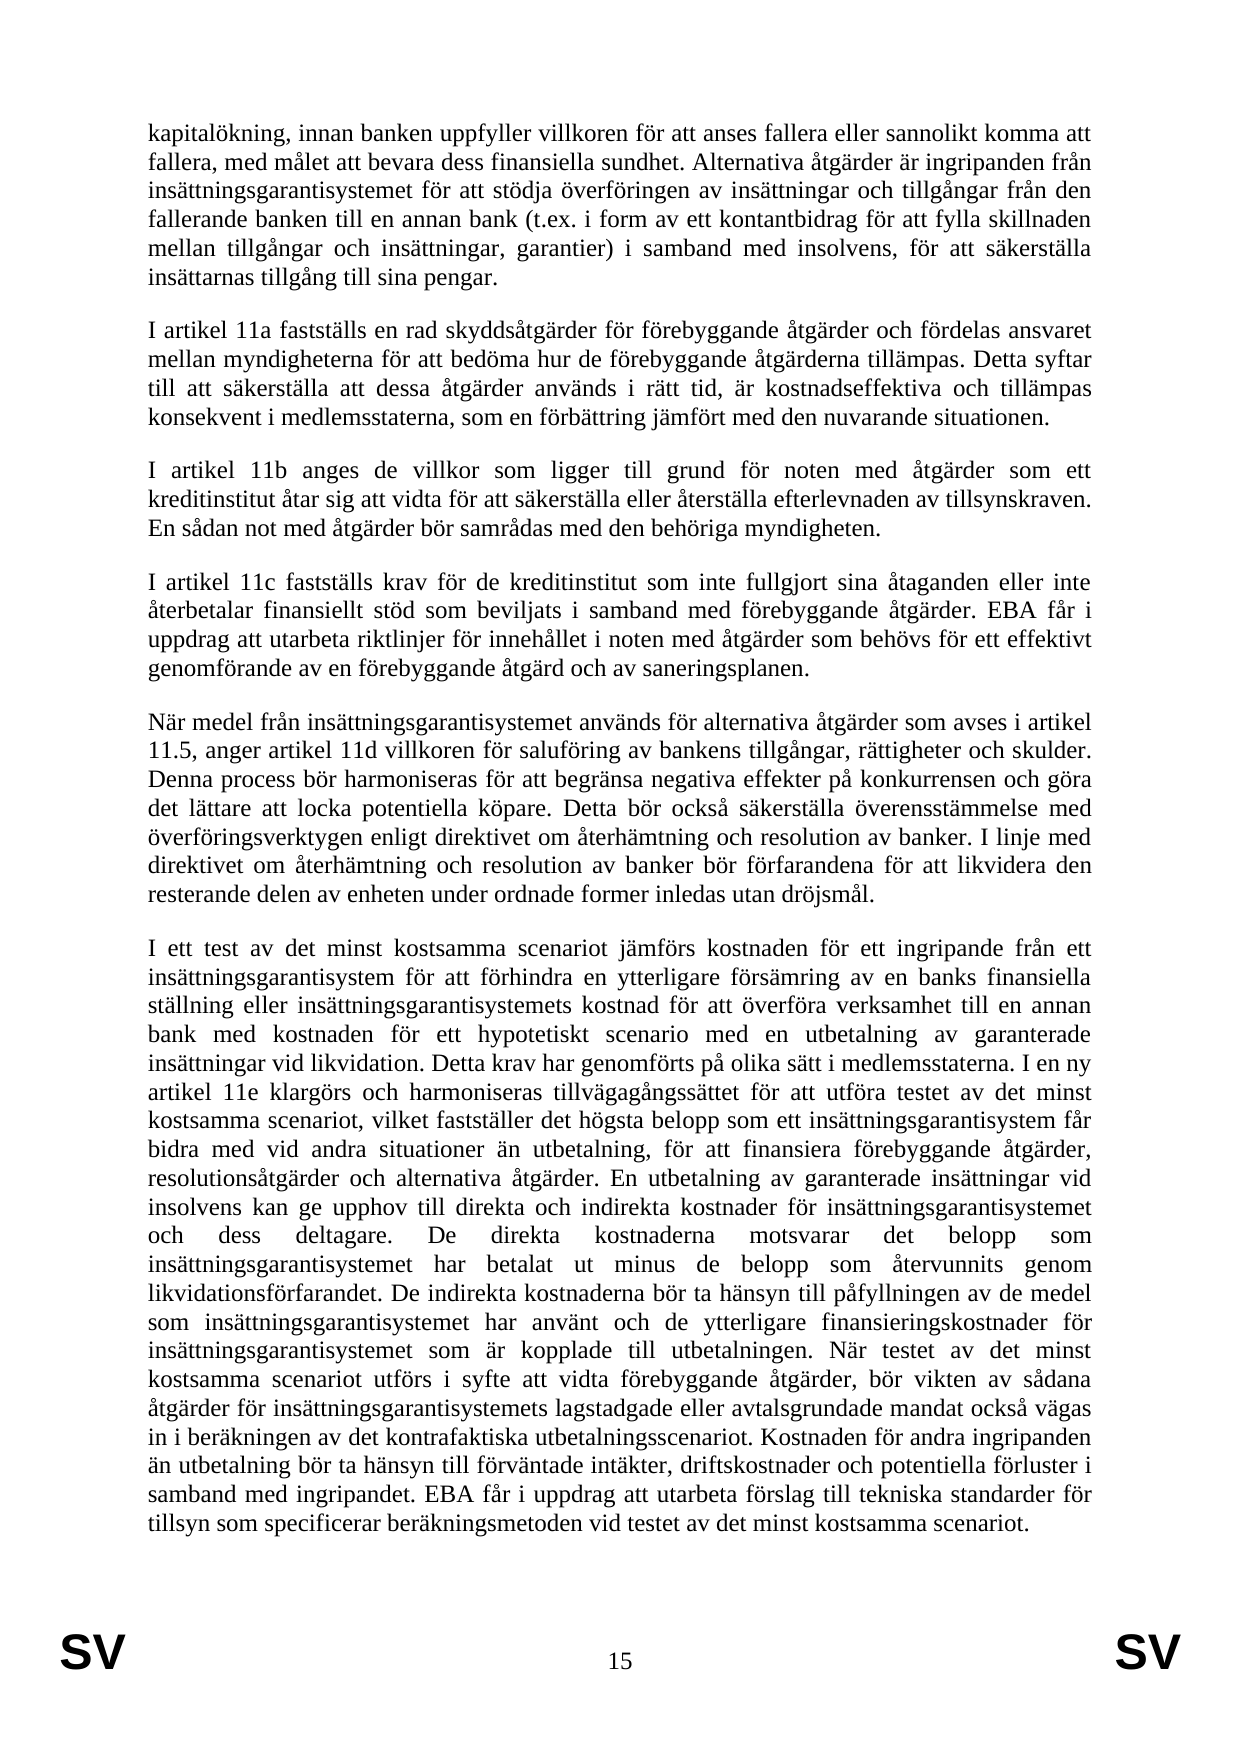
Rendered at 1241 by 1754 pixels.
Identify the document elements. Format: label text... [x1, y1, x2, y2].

text I artikel 11b anges de villkor som ligger till grund för noten med åtgärder som ett kreditinstitut åtar sig att vidta för att säkerställa eller återställa efterlevnaden av tillsynskraven. En sådan not med åtgärder bör samrådas med den behöriga myndigheten. [148, 456, 1093, 542]
text I artikel 11c fastställs krav för de kreditinstitut som inte fullgjort sina åtaganden eller inte återbetalar finansiellt stöd som beviljats i samband med förebyggande åtgärder. EBA får i uppdrag att utarbeta riktlinjer för innehållet i noten med åtgärder som behövs för ett effektivt genomförande av en förebyggande åtgärd och av saneringsplanen. [148, 567, 1093, 682]
text I artikel 11a fastställs en rad skyddsåtgärder för förebyggande åtgärder och fördelas ansvaret mellan myndigheterna för att bedöma hur de förebyggande åtgärderna tillämpas. Detta syftar till att säkerställa att dessa åtgärder används i rätt tid, är kostnadseffektiva och tillämpas konsekvent i medlemsstaterna, som en förbättring jämfört med den nuvarande situationen. [148, 316, 1093, 431]
text I ett test av det minst kostsamma scenariot jämförs kostnaden för ett ingripande från ett insättningsgarantisystem för att förhindra en ytterligare försämring av en banks finansiella ställning eller insättningsgarantisystemets kostnad för att överföra verksamhet till en annan bank med kostnaden för ett hypotetiskt scenario med en utbetalning av garanterade insättningar vid likvidation. Detta krav har genomförts på olika sätt i medlemsstaterna. I en ny artikel 11e klargörs och harmoniseras tillvägagångssättet för att utföra testet av det minst kostsamma scenariot, vilket fastställer det högsta belopp som ett insättningsgarantisystem får bidra med vid andra situationer än utbetalning, för att finansiera förebyggande åtgärder, resolutionsåtgärder och alternativa åtgärder. En utbetalning av garanterade insättningar vid insolvens kan ge upphov till direkta och indirekta kostnader för insättningsgarantisystemet och dess deltagare. De direkta kostnaderna motsvarar det belopp som insättningsgarantisystemet har betalat ut minus de belopp som återvunnits genom likvidationsförfarandet. De indirekta kostnaderna bör ta hänsyn till påfyllningen av de medel som insättningsgarantisystemet har använt och de ytterligare finansieringskostnader för insättningsgarantisystemet som är kopplade till utbetalningen. När testet av det minst kostsamma scenariot utförs i syfte att vidta förebyggande åtgärder, bör vikten av sådana åtgärder för insättningsgarantisystemets lagstadgade eller avtalsgrundade mandat också vägas in i beräkningen av det kontrafaktiska utbetalningsscenariot. Kostnaden för andra ingripanden än utbetalning bör ta hänsyn till förväntade intäkter, driftskostnader och potentiella förluster i samband med ingripandet. EBA får i uppdrag att utarbeta förslag till tekniska standarder för tillsyn som specificerar beräkningsmetoden vid testet av det minst kostsamma scenariot. [148, 933, 1093, 1537]
text När medel från insättningsgarantisystemet används för alternativa åtgärder som avses i artikel 11.5, anger artikel 11d villkoren för saluföring av bankens tillgångar, rättigheter och skulder. Denna process bör harmoniseras för att begränsa negativa effekter på konkurrensen och göra det lättare att locka potentiella köpare. Detta bör också säkerställa överensstämmelse med överföringsverktygen enligt direktivet om återhämtning och resolution av banker. I linje med direktivet om återhämtning och resolution av banker bör förfarandena för att likvidera den resterande delen av enheten under ordnade former inledas utan dröjsmål. [148, 707, 1093, 908]
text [148, 118, 1093, 291]
